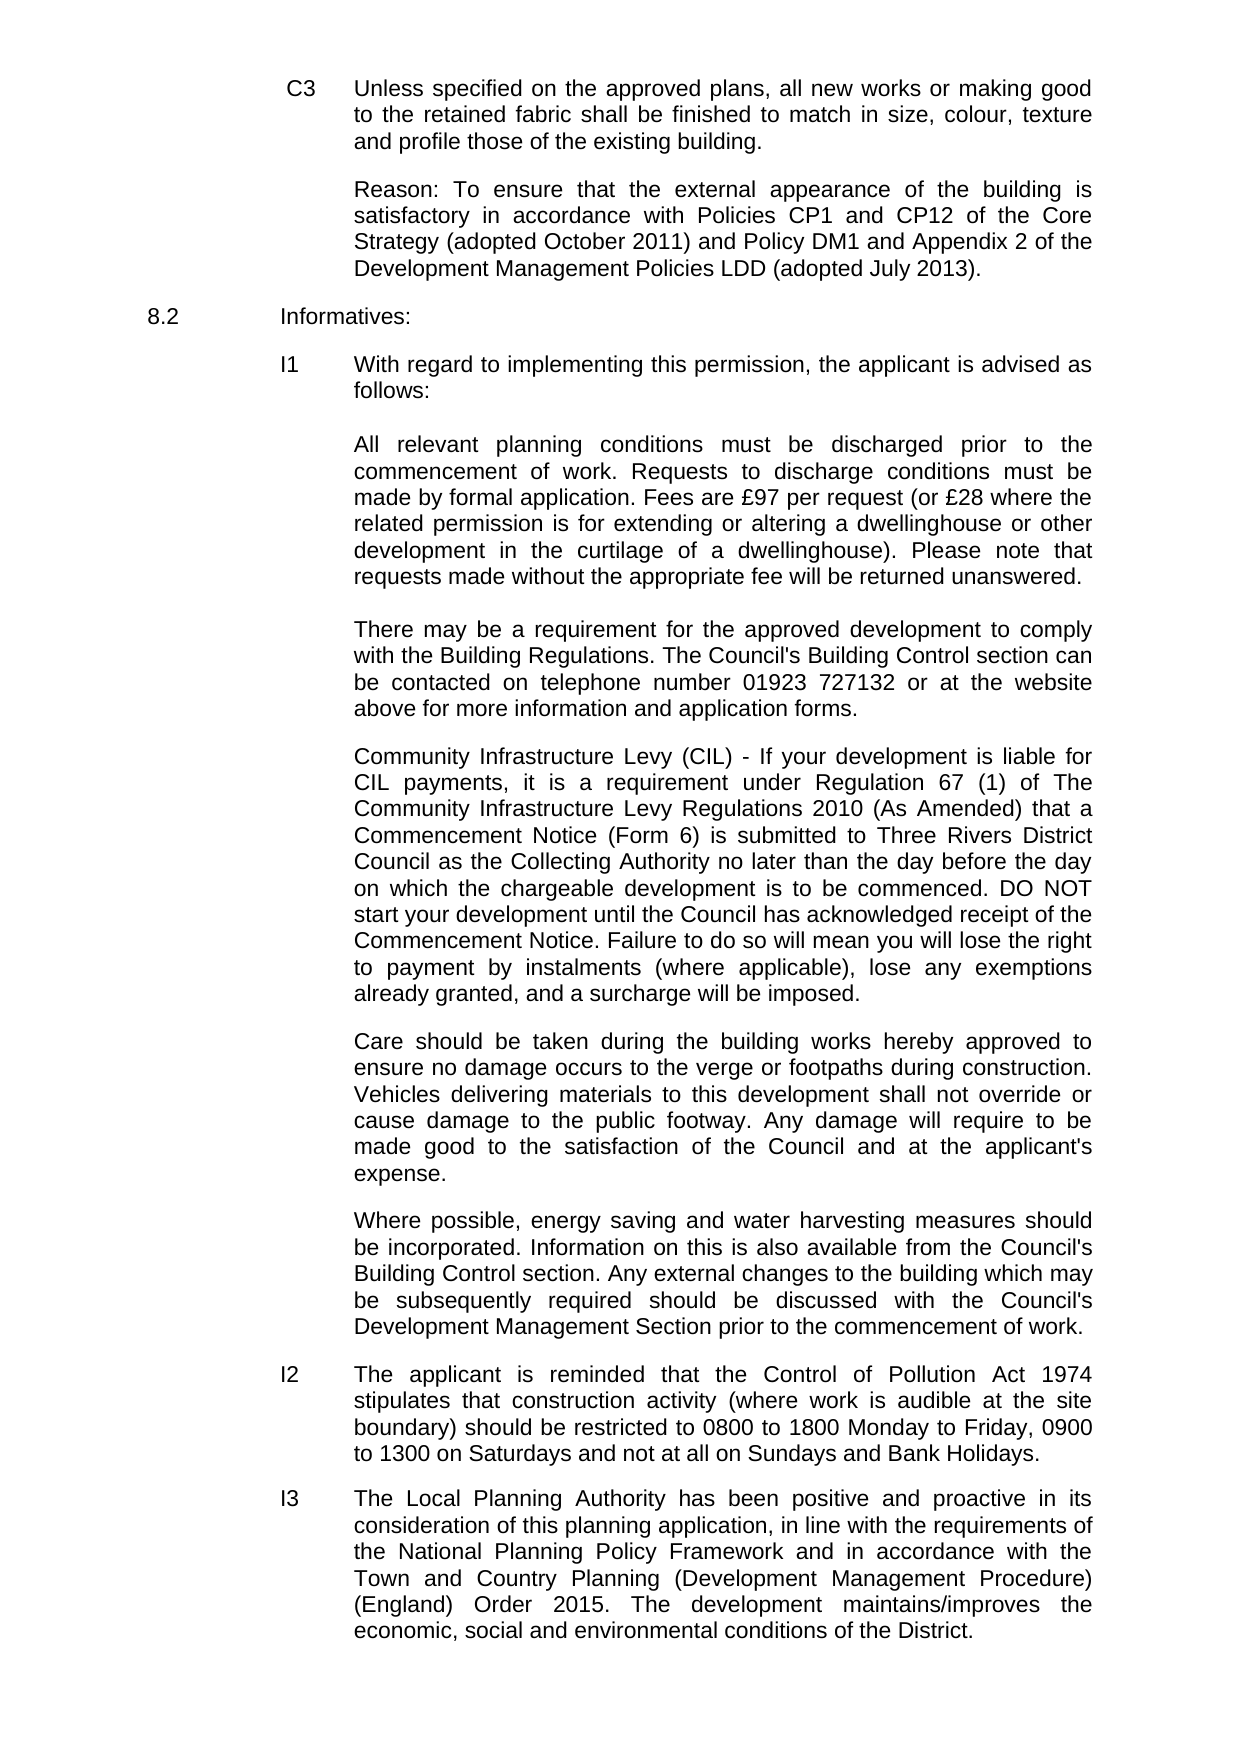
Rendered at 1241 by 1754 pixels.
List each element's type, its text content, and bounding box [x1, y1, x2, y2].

text All relevant planning conditions must be discharged prior to the commencement of work. Requests to discharge conditions must be made by formal application. Fees are £97 per request (or £28 where the related permission is for extending or altering a dwellinghouse or other development in the curtilage of a dwellinghouse). Please note that requests made without the appropriate fee will be returned unanswered. [354, 431, 1093, 589]
text Community Infrastructure Levy (CIL) - If your development is liable for CIL payments, it is a requirement under Regulation 67 (1) of The Community Infrastructure Levy Regulations 2010 (As Amended) that a Commencement Notice (Form 6) is submitted to Three Rivers District Council as the Collecting Authority no later than the day before the day on which the chargeable development is to be commenced. DO NOT start your development until the Council has acknowledged receipt of the Commencement Notice. Failure to do so will mean you will lose the right to payment by instalments (where applicable), lose any exemptions already granted, and a surcharge will be imposed. [354, 743, 1093, 1006]
text There may be a requirement for the approved development to comply with the Building Regulations. The Council's Building Control section can be contacted on telephone number 01923 727132 or at the website above for more information and application forms. [354, 616, 1093, 721]
text I1 With regard to implementing this permission, the applicant is advised as follows: [280, 351, 1093, 403]
list Informatives: [147, 303, 1093, 329]
text Where possible, energy saving and water harvesting measures should be incorporated. Information on this is also available from the Council's Building Control section. Any external changes to the building which may be subsequently required should be discussed with the Council's Development Management Section prior to the commencement of work. [354, 1207, 1093, 1339]
text I2 The applicant is reminded that the Control of Pollution Act 1974 stipulates that construction activity (where work is audible at the site boundary) should be restricted to 0800 to 1800 Monday to Friday, 0900 to 1300 on Saturdays and not at all on Sundays and Bank Holidays. [280, 1361, 1093, 1466]
text C3 Unless specified on the approved plans, all new works or making good to the retained fabric shall be finished to match in size, colour, texture and profile those of the existing building. [280, 75, 1093, 154]
text Care should be taken during the building works hereby approved to ensure no damage occurs to the verge or footpaths during construction. Vehicles delivering materials to this development shall not override or cause damage to the public footway. Any damage will require to be made good to the satisfaction of the Council and at the applicant's expense. [354, 1028, 1093, 1186]
text I3 The Local Planning Authority has been positive and proactive in its consideration of this planning application, in line with the requirements of the National Planning Policy Framework and in accordance with the Town and Country Planning (Development Management Procedure) (England) Order 2015. The development maintains/improves the economic, social and environmental conditions of the District. [280, 1485, 1093, 1643]
text Reason: To ensure that the external appearance of the building is satisfactory in accordance with Policies CP1 and CP12 of the Core Strategy (adopted October 2011) and Policy DM1 and Appendix 2 of the Development Management Policies LDD (adopted July 2013). [354, 176, 1093, 281]
